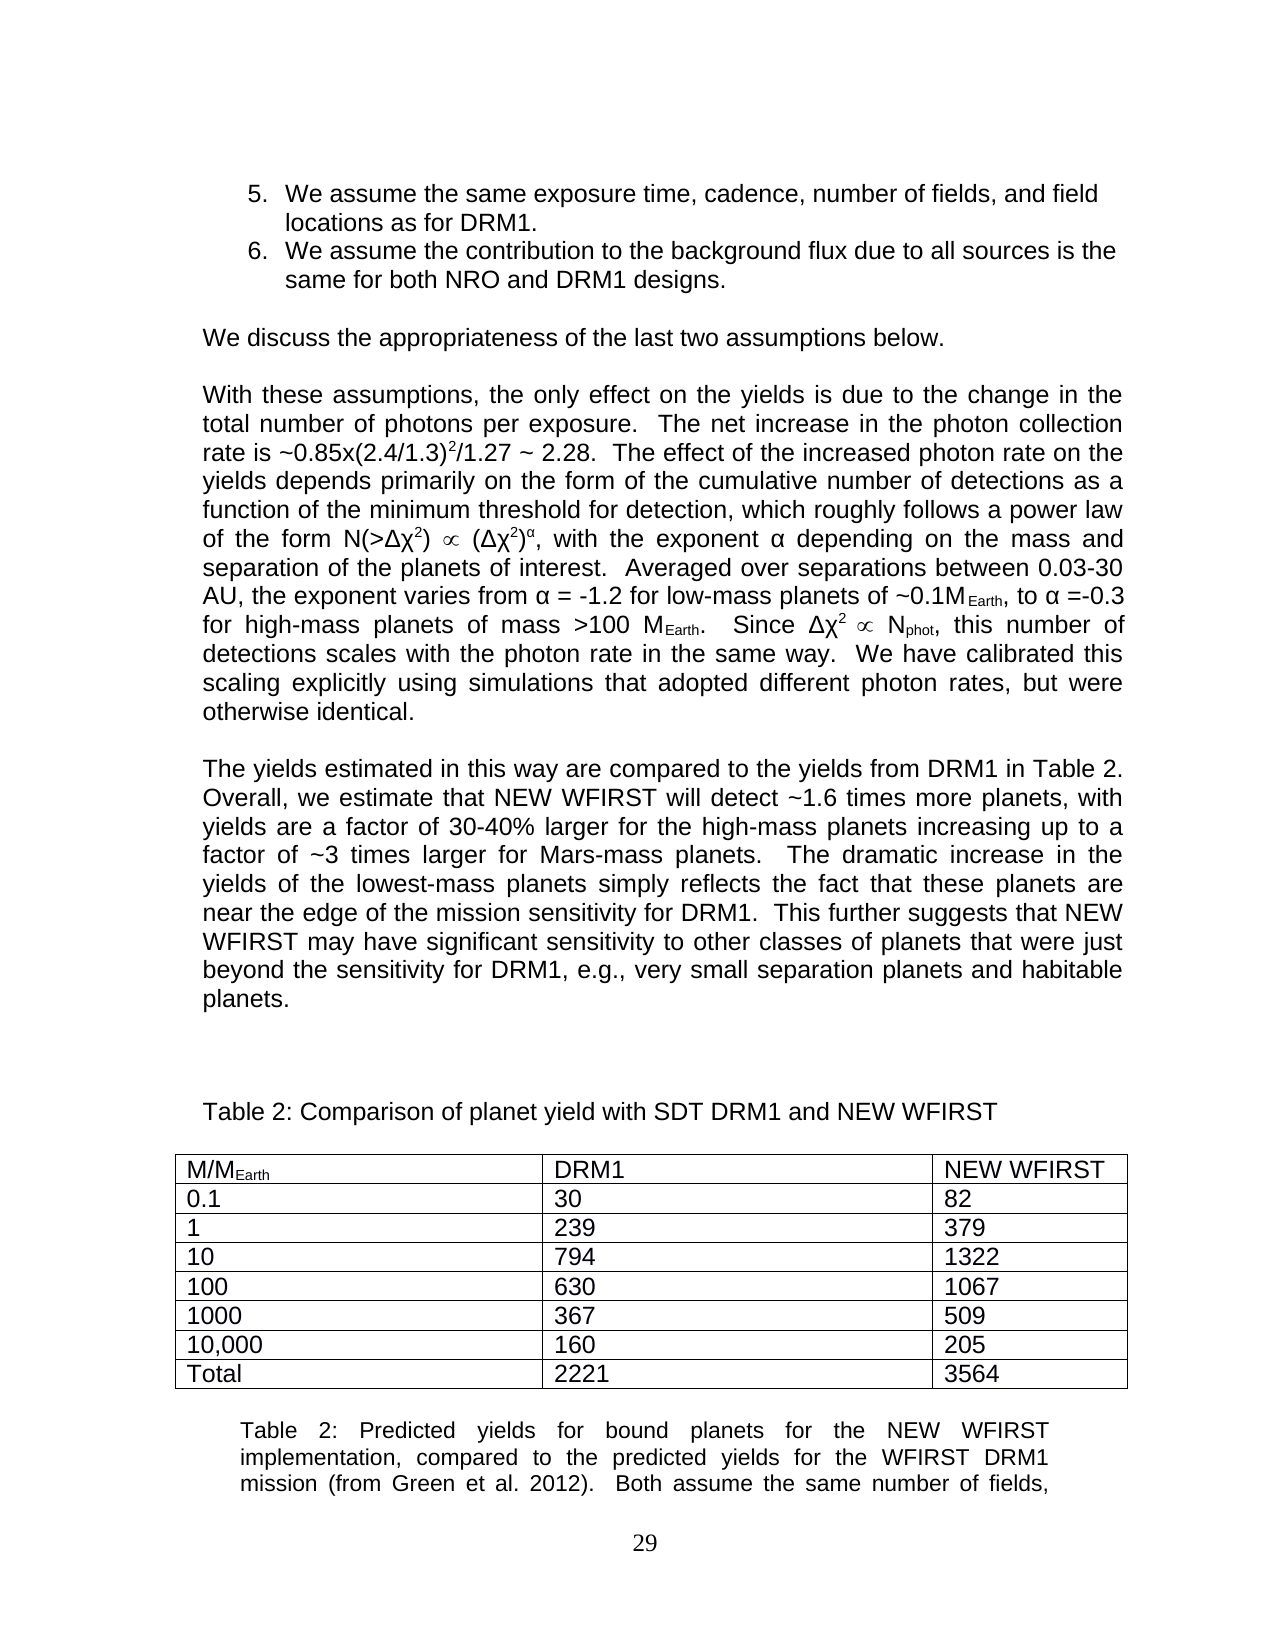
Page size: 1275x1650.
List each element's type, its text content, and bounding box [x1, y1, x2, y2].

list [240, 1417, 1050, 1497]
list We assume the contribution to the background flux due to all sources is the same for both NRO and DRM1 designs. [247, 236, 1125, 294]
table_cell 2221 [543, 1360, 932, 1388]
table_cell 30 [543, 1184, 932, 1213]
table_cell Total [176, 1360, 542, 1388]
table_cell 1067 [933, 1272, 1127, 1300]
list With these assumptions, the only effect on the yields is due to the change in the total number of photons per exposure. The net increase in the photon collection rate is ~0.85x(2.4/1.3)2/1.27 ~ 2.28. The effect of the increased photon rate on the yields depends primarily on the form of the cumulative number of detections as a function of the minimum threshold for detection, which roughly follows a power law of the form N(>Δχ2) (Δχ2)α, with the exponent α depending on the mass and separation of the planets of interest. Averaged over separations between 0.03-30 AU, the exponent varies from α = -1.2 for low-mass planets of ~0.1MEarth, to α =-0.3 for high-mass planets of mass >100 MEarth. Since Δχ2 Nphot, this number of detections scales with the photon rate in the same way. We have calibrated this scaling explicitly using simulations that adopted different photon rates, but were otherwise identical. [202, 380, 1125, 725]
table_cell 367 [543, 1301, 932, 1330]
table_cell 1322 [933, 1243, 1127, 1271]
table_cell 205 [933, 1331, 1127, 1359]
table_header M/MEarth [176, 1155, 542, 1183]
table_cell 82 [933, 1184, 1127, 1213]
table_cell 0.1 [176, 1184, 542, 1213]
table_cell 239 [543, 1214, 932, 1242]
table_cell 160 [543, 1331, 932, 1359]
table_cell 794 [543, 1243, 932, 1271]
table_cell 10 [176, 1243, 542, 1271]
table_cell 10,000 [176, 1331, 542, 1359]
table_cell 100 [176, 1272, 542, 1300]
table_cell 3564 [933, 1360, 1127, 1388]
table_cell 379 [933, 1214, 1127, 1242]
table_cell 1 [176, 1214, 542, 1242]
table_cell 630 [543, 1272, 932, 1300]
table_header NEW WFIRST [933, 1155, 1127, 1183]
table_cell 1000 [176, 1301, 542, 1330]
list We assume the same exposure time, cadence, number of fields, and field locations as for DRM1. [247, 179, 1125, 236]
list We discuss the appropriateness of the last two assumptions below. [202, 322, 1125, 351]
table_cell 509 [933, 1301, 1127, 1330]
text The yields estimated in this way are compared to the yields from DRM1 in Table 2. Overall, we estimate that NEW WFIRST will detect ~1.6 times more planets, with yields are a factor of 30-40% larger for the high-mass planets increasing up to a factor of ~3 times larger for Mars-mass planets. The dramatic increase in the yields of the lowest-mass planets simply reflects the fact that these planets are near the edge of the mission sensitivity for DRM1. This further suggests that NEW WFIRST may have significant sensitivity to other classes of planets that were just beyond the sensitivity for DRM1, e.g., very small separation planets and habitable planets. [202, 754, 1125, 1013]
table_header DRM1 [543, 1155, 932, 1183]
list Table 2: Comparison of planet yield with SDT DRM1 and NEW WFIRST [202, 1097, 1125, 1125]
